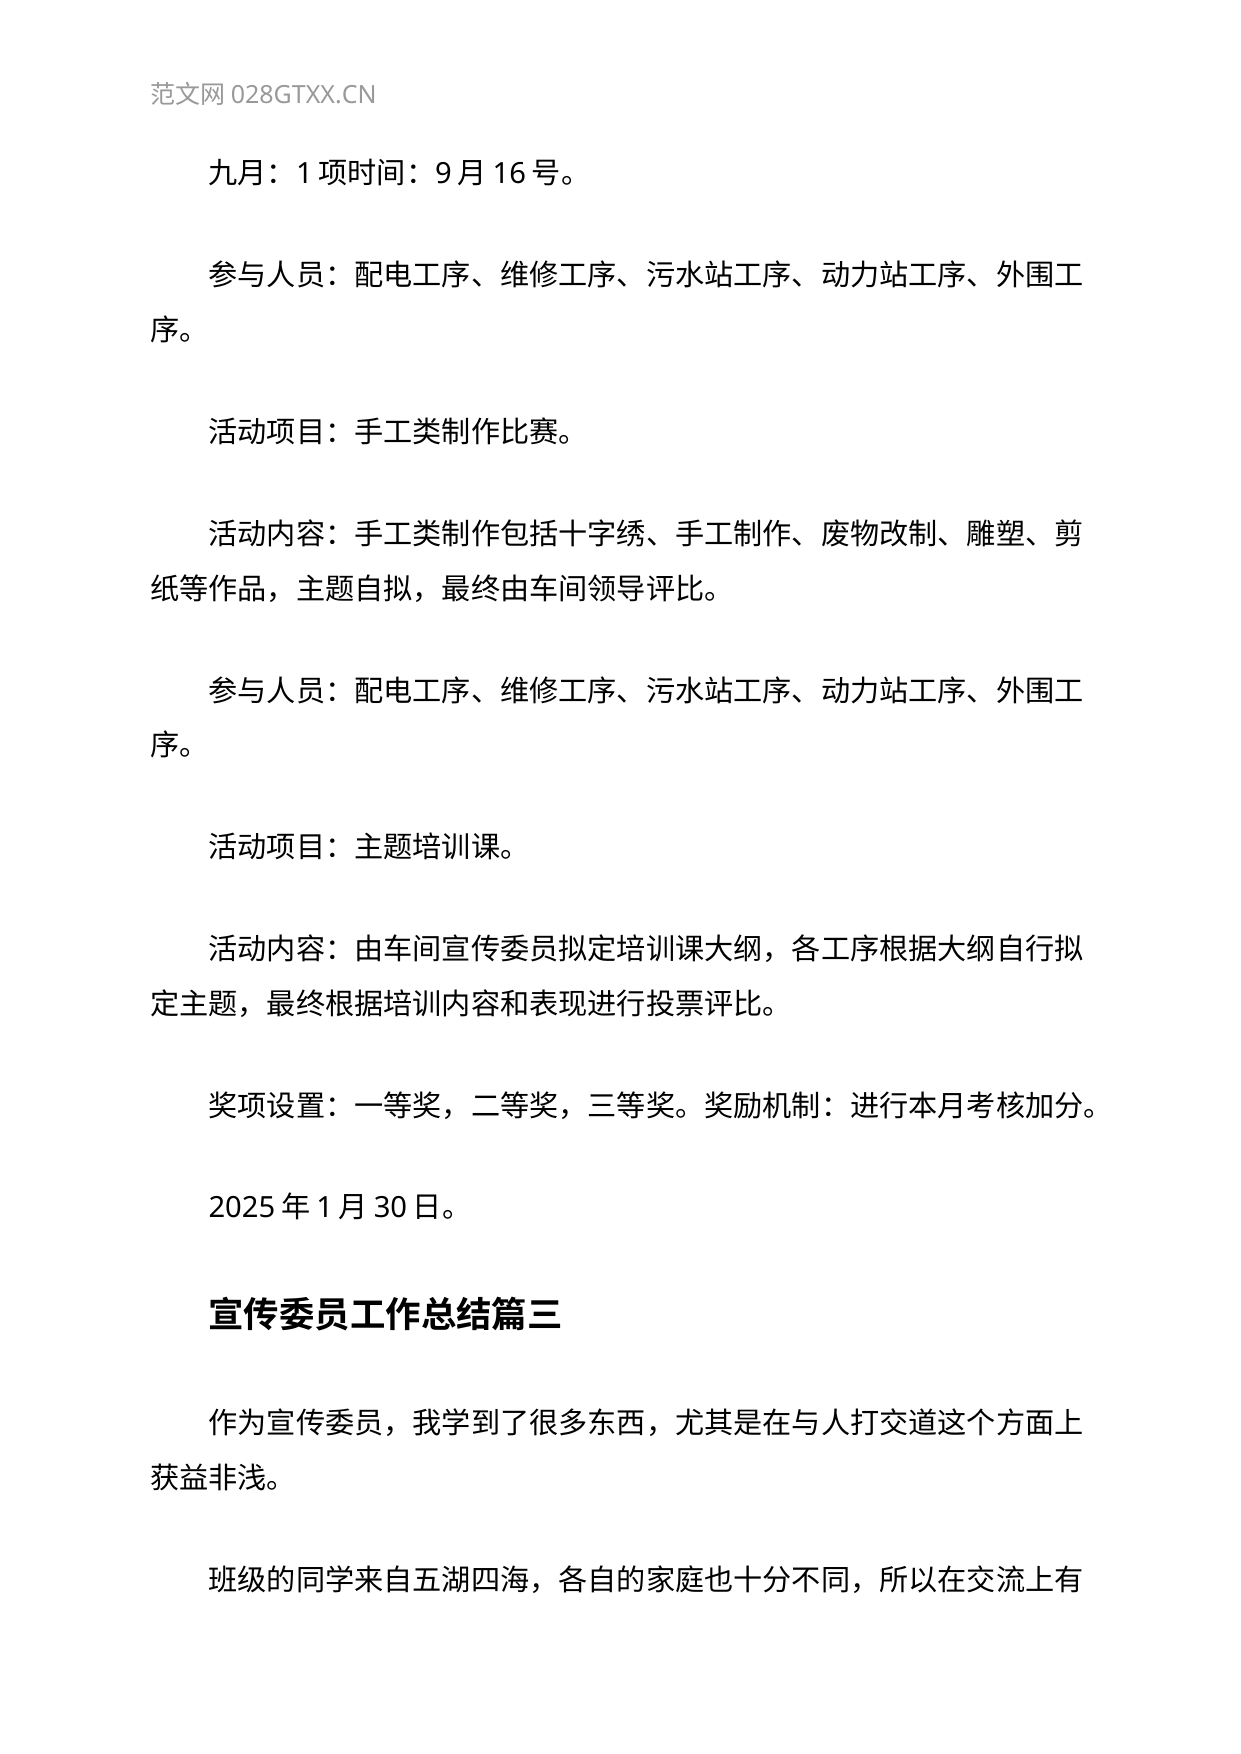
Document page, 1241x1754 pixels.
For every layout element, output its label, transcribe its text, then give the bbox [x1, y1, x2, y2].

text 活动内容：手工类制作包括十字绣、手工制作、废物改制、雕塑、剪纸等作品，主题自拟，最终由车间领导评比。 [150, 510, 1090, 608]
text 参与人员：配电工序、维修工序、污水站工序、动力站工序、外围工序。 [150, 252, 1090, 349]
text 活动内容：由车间宣传委员拟定培训课大纲，各工序根据大纲自行拟定主题，最终根据培训内容和表现进行投票评比。 [150, 926, 1090, 1023]
text 活动项目：手工类制作比赛。 [150, 409, 1090, 451]
text 奖项设置：一等奖，二等奖，三等奖。奖励机制：进行本月考核加分。 [150, 1082, 1090, 1124]
text 九月：1项时间：9月16号。 [150, 150, 1090, 192]
text 活动项目：主题培训课。 [150, 824, 1090, 866]
text 作为宣传委员，我学到了很多东西，尤其是在与人打交道这个方面上获益非浅。 [150, 1399, 1090, 1497]
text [150, 1556, 1090, 1598]
text 宣传委员工作总结篇三 [150, 1286, 1090, 1337]
text 2025年1月30日。 [150, 1184, 1090, 1226]
text 参与人员：配电工序、维修工序、污水站工序、动力站工序、外围工序。 [150, 667, 1090, 764]
